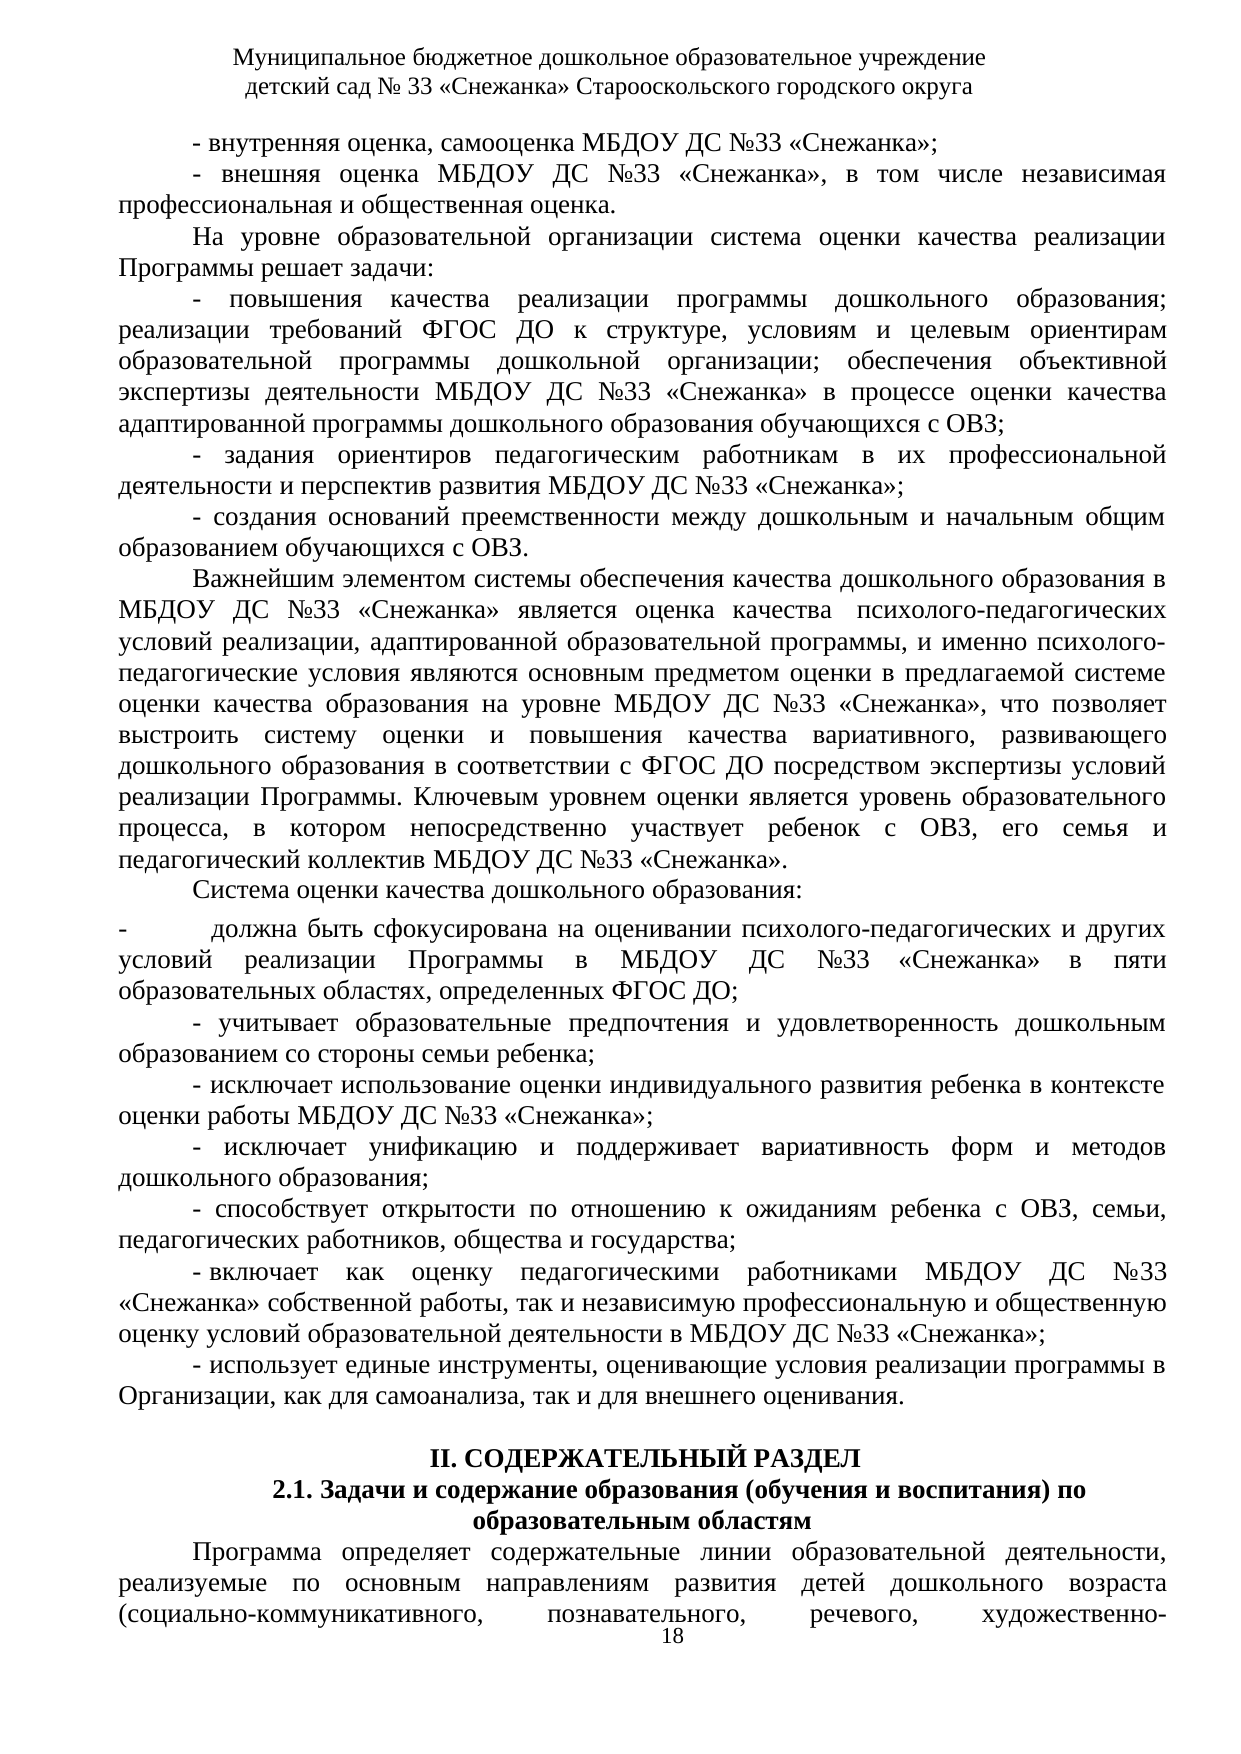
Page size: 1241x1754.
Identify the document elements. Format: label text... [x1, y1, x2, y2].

list повышения качества реализации программы дошкольного образования; реализации требований ФГОС ДО к структуре, условиям и целевым ориентирам образовательной программы дошкольной организации; обеспечения объективной экспертизы деятельности МБДОУ ДС №33 «Снежанка» в процессе оценки качества адаптированной программы дошкольного образования обучающихся с ОВЗ; [118, 282, 1167, 438]
list исключает унификацию и поддерживает вариативность форм и методов дошкольного образования; [118, 1130, 1166, 1192]
list должна быть сфокусирована на оценивании психолого-педагогических и других условий реализации Программы в МБДОУ ДС №33 «Снежанка» в пяти образовательных областях, определенных ФГОС ДО; [118, 912, 1167, 1005]
list исключает использование оценки индивидуального развития ребенка в контексте оценки работы МБДОУ ДС №33 «Снежанка»; [118, 1068, 1166, 1130]
list задания ориентиров педагогическим работникам в их профессиональной деятельности и перспектив развития МБДОУ ДС №33 «Снежанка»; [118, 438, 1166, 500]
list включает как оценку педагогическими работниками МБДОУ ДС №33 «Снежанка» собственной работы, так и независимую профессиональную и общественную оценку условий образовательной деятельности в МБДОУ ДС №33 «Снежанка»; [118, 1255, 1167, 1348]
list внутренняя оценка, самооценка МБДОУ ДС №33 «Снежанка»; [192, 126, 1209, 157]
list создания оснований преемственности между дошкольным и начальным общим образованием обучающихся с ОВЗ. [118, 500, 1166, 562]
text Система оценки качества дошкольного образования: [192, 874, 1209, 905]
list Задачи и содержание образования (обучения и воспитания) по образовательным областям [272, 1473, 1087, 1535]
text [118, 1535, 1167, 1629]
list учитывает образовательные предпочтения и удовлетворенность дошкольным образованием со стороны семьи ребенка; [118, 1006, 1166, 1068]
list внешняя оценка МБДОУ ДС №33 «Снежанка», в том числе независимая профессиональная и общественная оценка. [118, 157, 1167, 220]
list использует единые инструменты, оценивающие условия реализации программы в Организации, как для самоанализа, так и для внешнего оценивания. [118, 1348, 1167, 1411]
text На уровне образовательной организации система оценки качества реализации Программы решает задачи: [118, 220, 1166, 282]
text Важнейшим элементом системы обеспечения качества дошкольного образования в МБДОУ ДС №33 «Снежанка» является оценка качества психолого-педагогических условий реализации, адаптированной образовательной программы, и именно психолого- педагогические условия являются основным предметом оценки в предлагаемой системе оценки качества образования на уровне МБДОУ ДС №33 «Снежанка», что позволяет выстроить систему оценки и повышения качества вариативного, развивающего дошкольного образования в соответствии с ФГОС ДО посредством экспертизы условий реализации Программы. Ключевым уровнем оценки является уровень образовательного процесса, в котором непосредственно участвует ребенок с ОВЗ, его семья и педагогический коллектив МБДОУ ДС №33 «Снежанка». [118, 562, 1167, 874]
list способствует открытости по отношению к ожиданиям ребенка с ОВЗ, семьи, педагогических работников, общества и государства; [118, 1192, 1167, 1255]
text II. СОДЕРЖАТЕЛЬНЫЙ РАЗДЕЛ [81, 1442, 1209, 1473]
